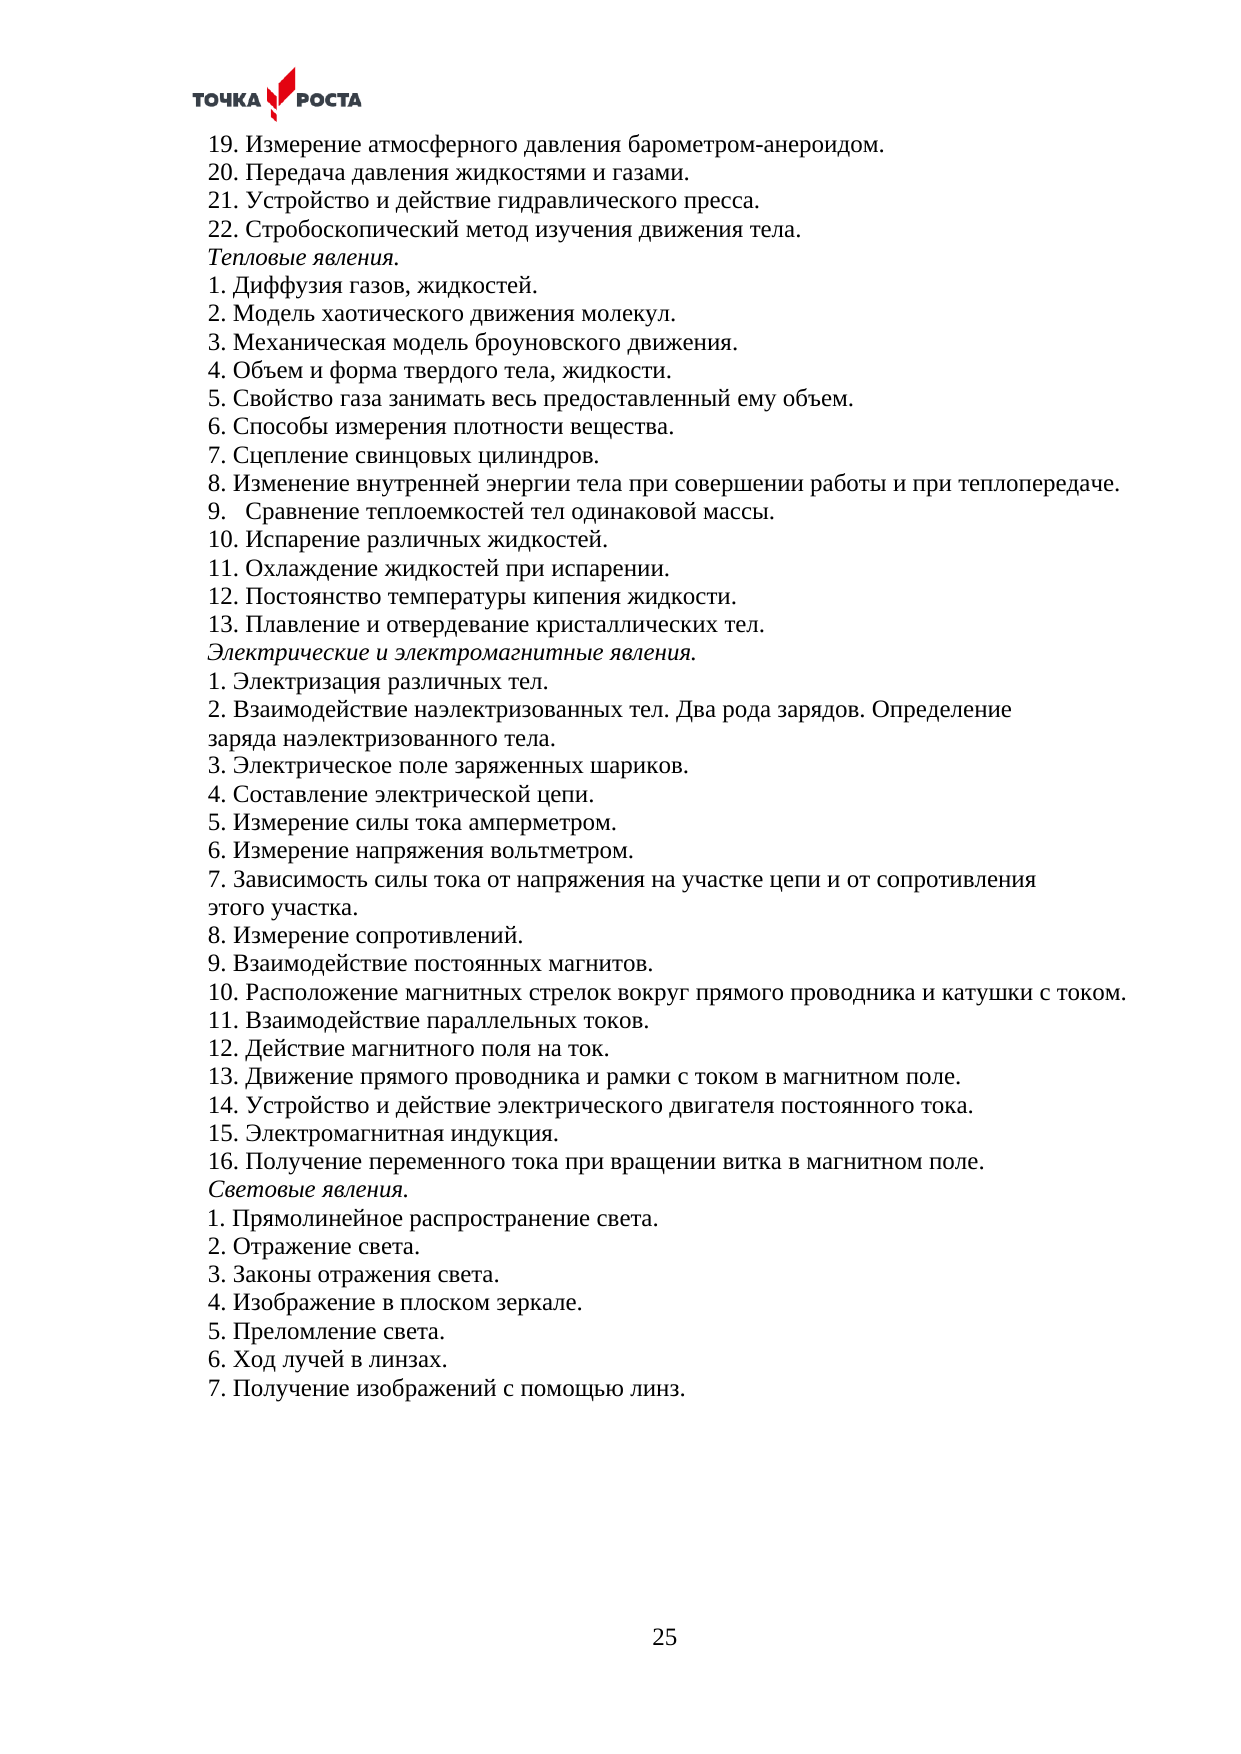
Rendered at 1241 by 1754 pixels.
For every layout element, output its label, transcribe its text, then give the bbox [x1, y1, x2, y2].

list Устройство и действие электрического двигателя постоянного тока. [208, 1091, 1163, 1119]
list Стробоскопический метод изучения движения тела. [208, 214, 1163, 243]
list Законы отражения света. [208, 1260, 1163, 1288]
list Сцепление свинцовых цилиндров. [208, 441, 1163, 469]
list Способы измерения плотности вещества. [208, 412, 1163, 441]
list Расположение магнитных стрелок вокруг прямого проводника и катушки с током. [208, 978, 1163, 1006]
list Объем и форма твердого тела, жидкости. [208, 356, 1163, 384]
list Охлаждение жидкостей при испарении. [208, 554, 1163, 582]
list Электризация различных тел. [208, 667, 1163, 695]
list Постоянство температуры кипения жидкости. [208, 582, 1163, 610]
list Измерение напряжения вольтметром. [208, 836, 1163, 864]
list Действие магнитного поля на ток. [208, 1034, 1163, 1062]
list Измерение сопротивлений. [208, 921, 572, 949]
list Измерение силы тока амперметром. [208, 808, 1163, 836]
list Механическая модель броуновского движения. [208, 328, 1163, 356]
list Модель хаотического движения молекул. [208, 299, 1163, 328]
list Взаимодействие наэлектризованных тел. Два рода зарядов. Определение заряда наэлектризованного тела. [208, 695, 1087, 751]
list Движение прямого проводника и рамки с током в магнитном поле. [208, 1062, 1163, 1091]
list Прямолинейное распространение света. [207, 1203, 1163, 1232]
list Получение переменного тока при вращении витка в магнитном поле. [208, 1147, 1163, 1175]
list Изображение в плоском зеркале. [208, 1288, 1163, 1317]
list Плавление и отвердевание кристаллических тел. [208, 610, 1163, 638]
list Свойство газа занимать весь предоставленный ему объем. [208, 384, 1163, 412]
list Отражение света. [208, 1232, 1163, 1260]
list Сравнение теплоемкостей тел одинаковой массы. [208, 497, 1163, 525]
list Устройство и действие гидравлического пресса. [208, 186, 1163, 214]
list Взаимодействие постоянных магнитов. [208, 949, 1163, 978]
picture [192, 66, 362, 122]
text Электрические и электромагнитные явления. [207, 638, 1163, 667]
list Получение изображений с помощью линз. [208, 1373, 1163, 1402]
list Диффузия газов, жидкостей. [208, 271, 1163, 299]
text Тепловые явления. [207, 243, 1163, 271]
text Световые явления. [208, 1175, 1163, 1203]
list Электромагнитная индукция. [208, 1119, 1163, 1147]
list Преломление света. [208, 1317, 1163, 1345]
list Зависимость силы тока от напряжения на участке цепи и от сопротивления этого участка. [208, 864, 1100, 921]
list Составление электрической цепи. [208, 779, 1163, 808]
list Ход лучей в линзах. [208, 1345, 1163, 1373]
list Испарение различных жидкостей. [208, 525, 1163, 554]
list Электрическое поле заряженных шариков. [208, 751, 1163, 779]
list Взаимодействие параллельных токов. [208, 1006, 1163, 1034]
list Изменение внутренней энергии тела при совершении работы и при теплопередаче. [208, 469, 1163, 497]
list Измерение атмосферного давления барометром-анероидом. [208, 129, 1163, 158]
list Передача давления жидкостями и газами. [208, 158, 1163, 186]
